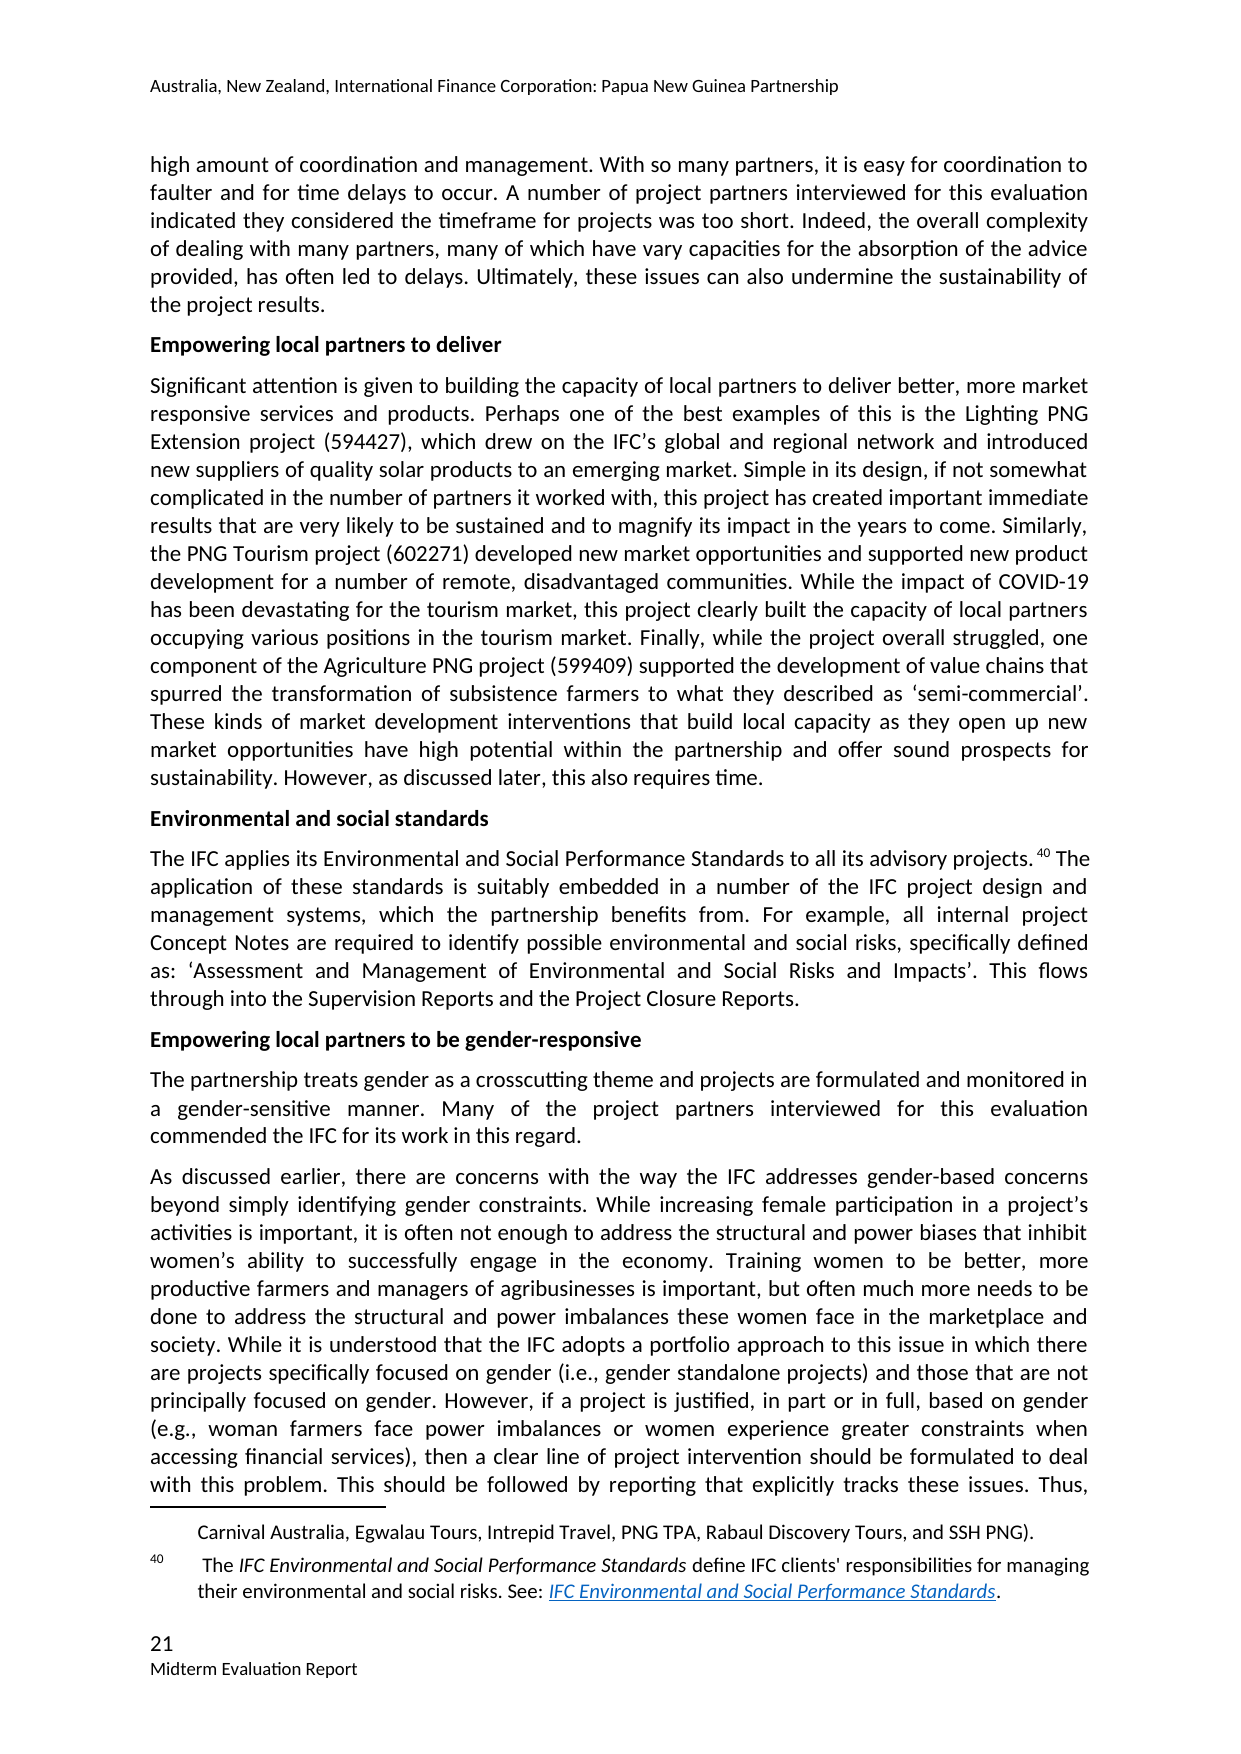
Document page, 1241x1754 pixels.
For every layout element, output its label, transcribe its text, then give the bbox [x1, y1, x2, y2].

text Environmental and social standards [150, 804, 1090, 832]
text The IFC applies its Environmental and Social Performance Standards to all its advisory projects. The application of these standards is suitably embedded in a number of the IFC project design and management systems, which the partnership benefits from. For example, all internal project Concept Notes are required to identify possible environmental and social risks, specifically defined as: ‘Assessment and Management of Environmental and Social Risks and Impacts’. This flows through into the Supervision Reports and the Project Closure Reports. [150, 844, 1090, 1013]
text Significant attention is given to building the capacity of local partners to deliver better, more market responsive services and products. Perhaps one of the best examples of this is the Lighting PNG Extension project (594427), which drew on the IFC’s global and regional network and introduced new suppliers of quality solar products to an emerging market. Simple in its design, if not somewhat complicated in the number of partners it worked with, this project has created important immediate results that are very likely to be sustained and to magnify its impact in the years to come. Similarly, the PNG Tourism project (602271) developed new market opportunities and supported new product development for a number of remote, disadvantaged communities. While the impact of COVID-19 has been devastating for the tourism market, this project clearly built the capacity of local partners occupying various positions in the tourism market. Finally, while the project overall struggled, one component of the Agriculture PNG project (599409) supported the development of value chains that spurred the transformation of subsistence farmers to what they described as ‘semi-commercial’. These kinds of market development interventions that build local capacity as they open up new market opportunities have high potential within the partnership and offer sound prospects for sustainability. However, as discussed later, this also requires time. [150, 371, 1090, 791]
text The partnership treats gender as a crosscutting theme and projects are formulated and monitored in a gender-sensitive manner. Many of the project partners interviewed for this evaluation commended the IFC for its work in this regard. [150, 1066, 1090, 1150]
text Empowering local partners to be gender-responsive [150, 1025, 1090, 1053]
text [150, 150, 1090, 318]
text Empowering local partners to deliver [150, 331, 1090, 359]
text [150, 1162, 1090, 1498]
